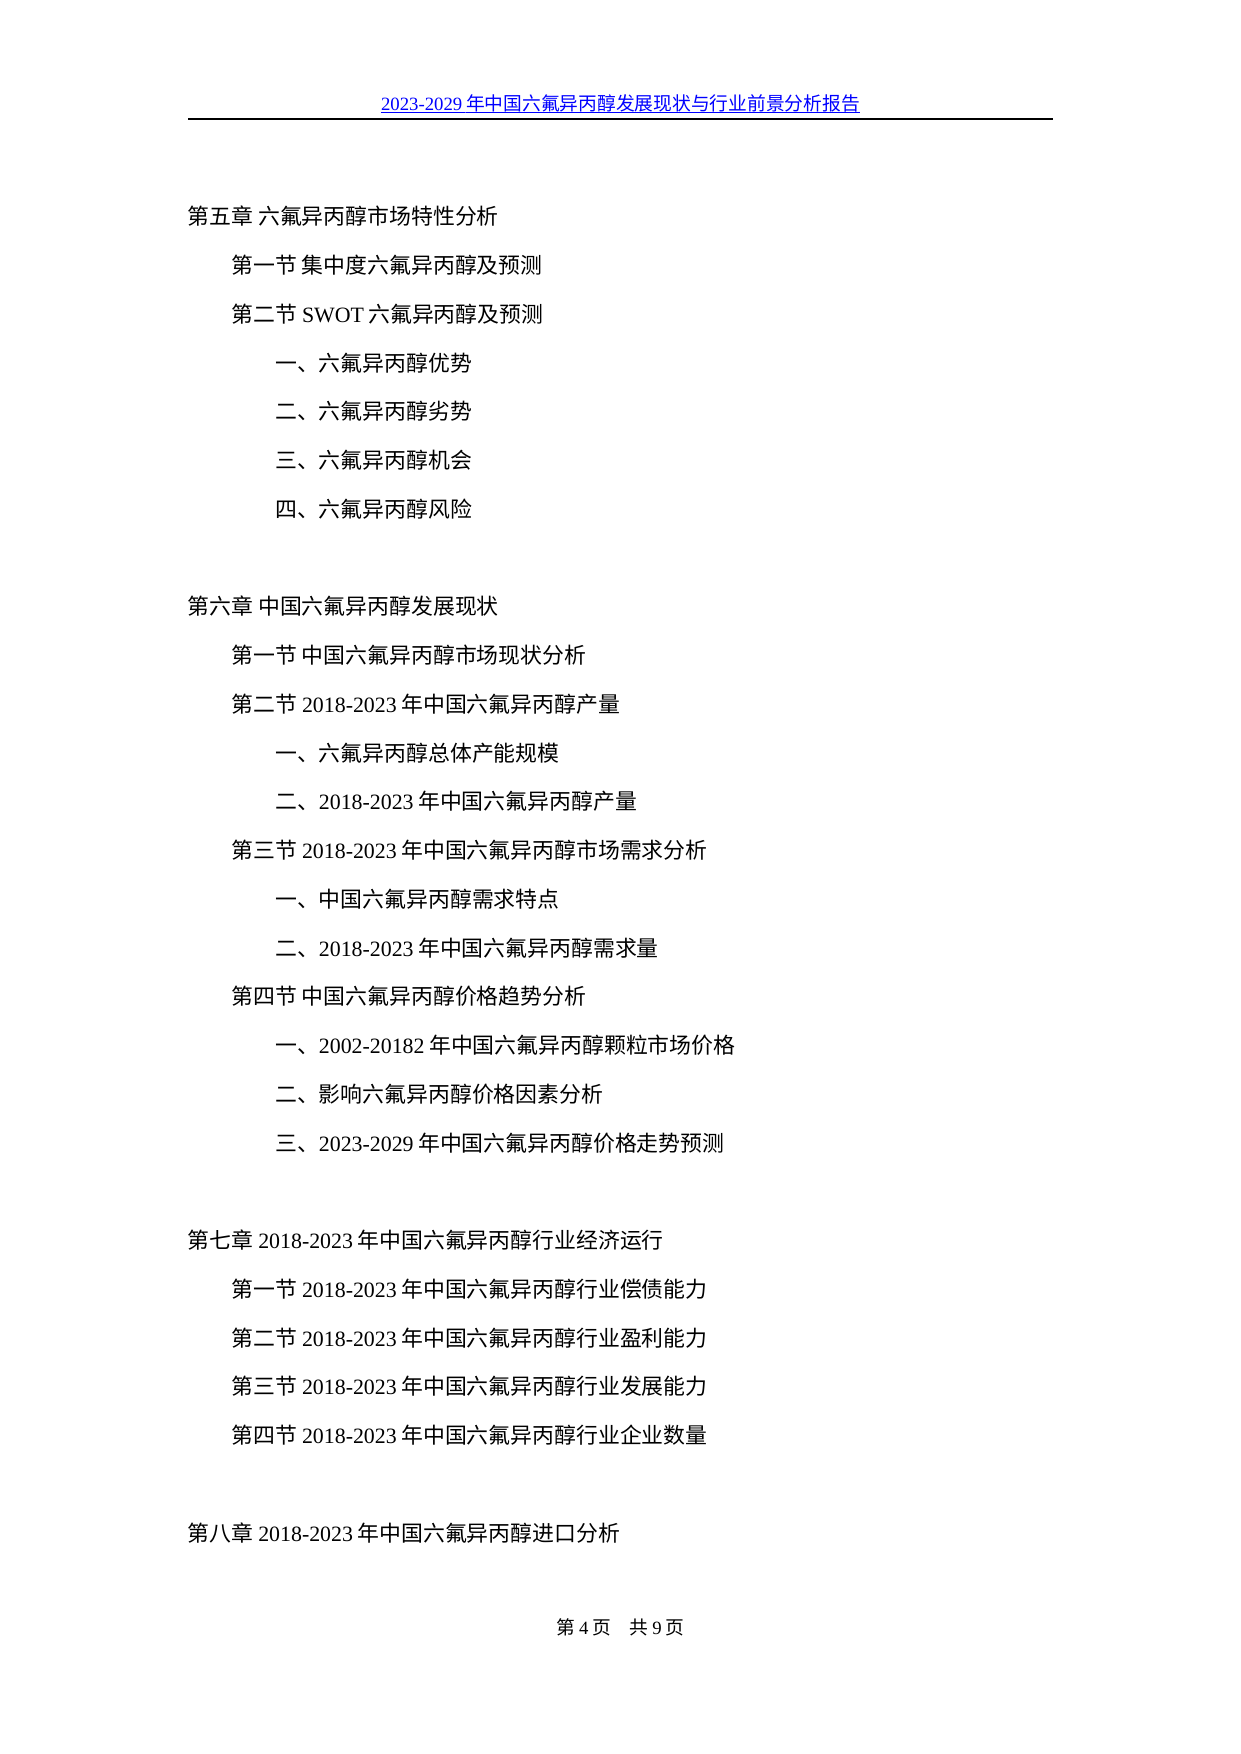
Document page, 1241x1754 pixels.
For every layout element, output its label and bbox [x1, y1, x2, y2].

text [187, 150, 1053, 1548]
